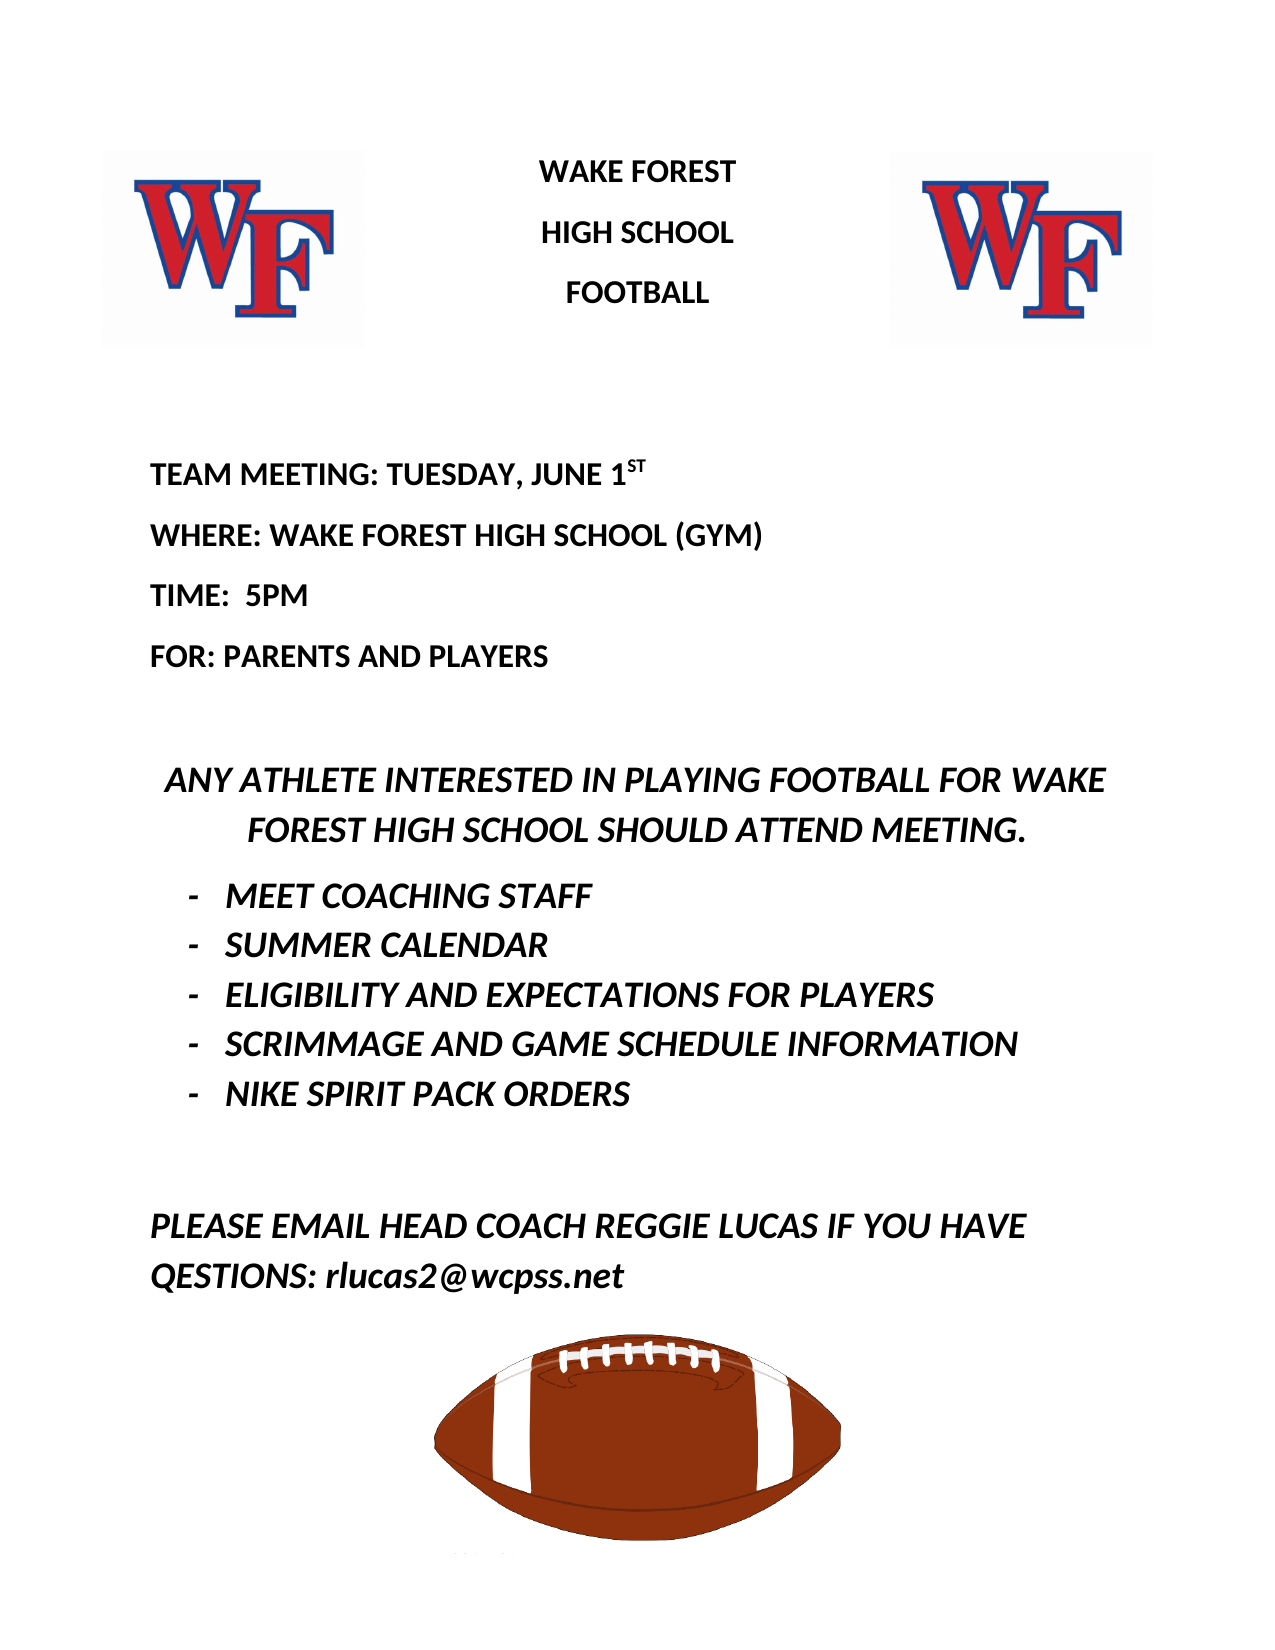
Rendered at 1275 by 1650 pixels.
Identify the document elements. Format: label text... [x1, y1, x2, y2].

text WHERE: WAKE FOREST HIGH SCHOOL (GYM) [150, 514, 1125, 554]
text FOOTBALL [150, 271, 1125, 312]
list SCRIMMAGE AND GAME SCHEDULE INFORMATION [187, 1020, 1125, 1066]
list MEET COACHING STAFF [187, 872, 1125, 918]
text WAKE FOREST [150, 150, 1125, 191]
picture [101, 150, 365, 348]
text PLEASE EMAIL HEAD COACH REGGIE LUCAS IF YOU HAVE QESTIONS: rlucas2@wcpss.net [150, 1202, 1125, 1297]
text HIGH SCHOOL [150, 211, 1125, 251]
list NIKE SPIRIT PACK ORDERS [187, 1070, 1125, 1116]
picture [889, 151, 1154, 349]
text ANY ATHLETE INTERESTED IN PLAYING FOOTBALL FOR WAKE FOREST HIGH SCHOOL SHOULD ATTEND MEETING. [150, 756, 1125, 852]
text FOR: PARENTS AND PLAYERS [150, 635, 1125, 676]
list SUMMER CALENDAR [187, 921, 1125, 967]
text TIME: 5PM [150, 574, 1125, 615]
list ELIGIBILITY AND EXPECTATIONS FOR PLAYERS [187, 971, 1125, 1017]
picture [434, 1330, 841, 1540]
text TEAM MEETING: TUESDAY, JUNE 1ST [150, 453, 1125, 494]
